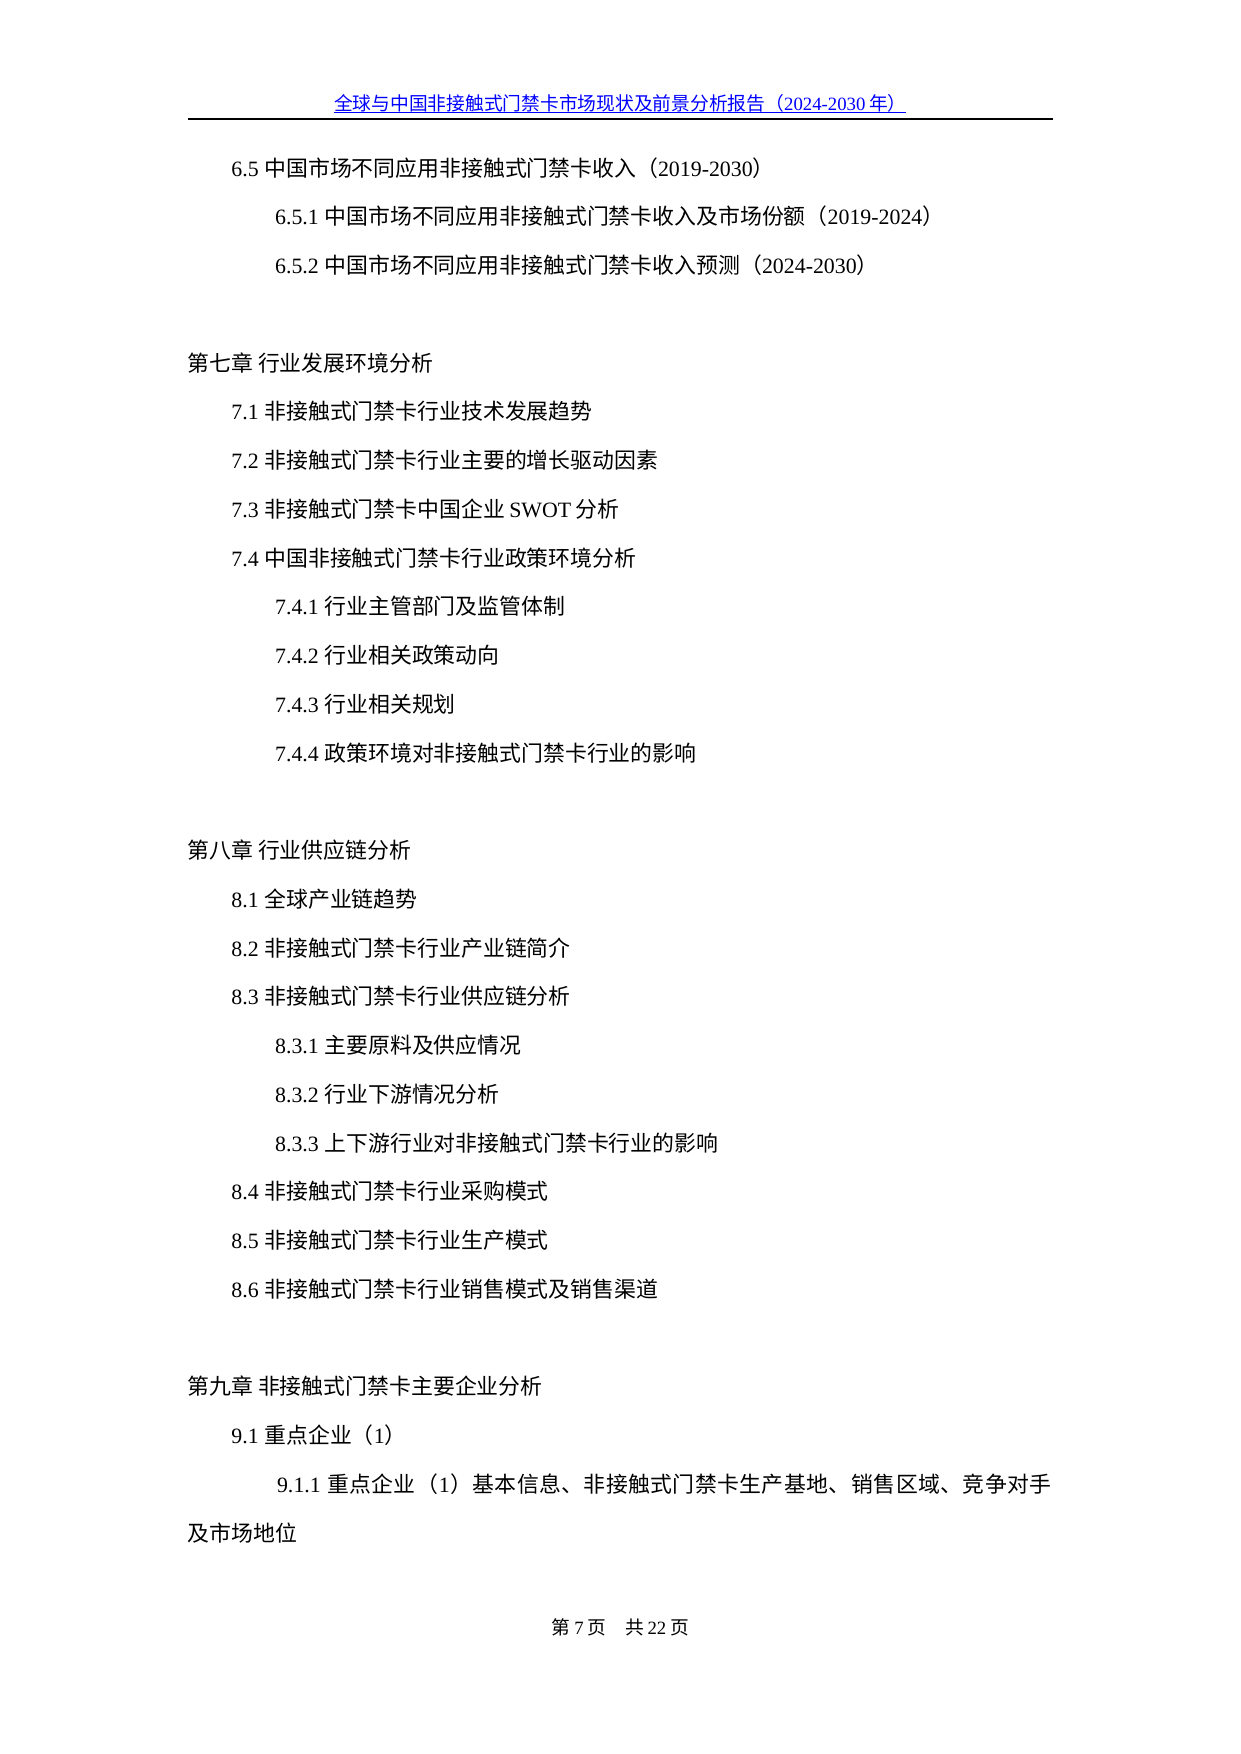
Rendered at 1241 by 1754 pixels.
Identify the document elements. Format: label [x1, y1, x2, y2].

text [187, 150, 1053, 1548]
